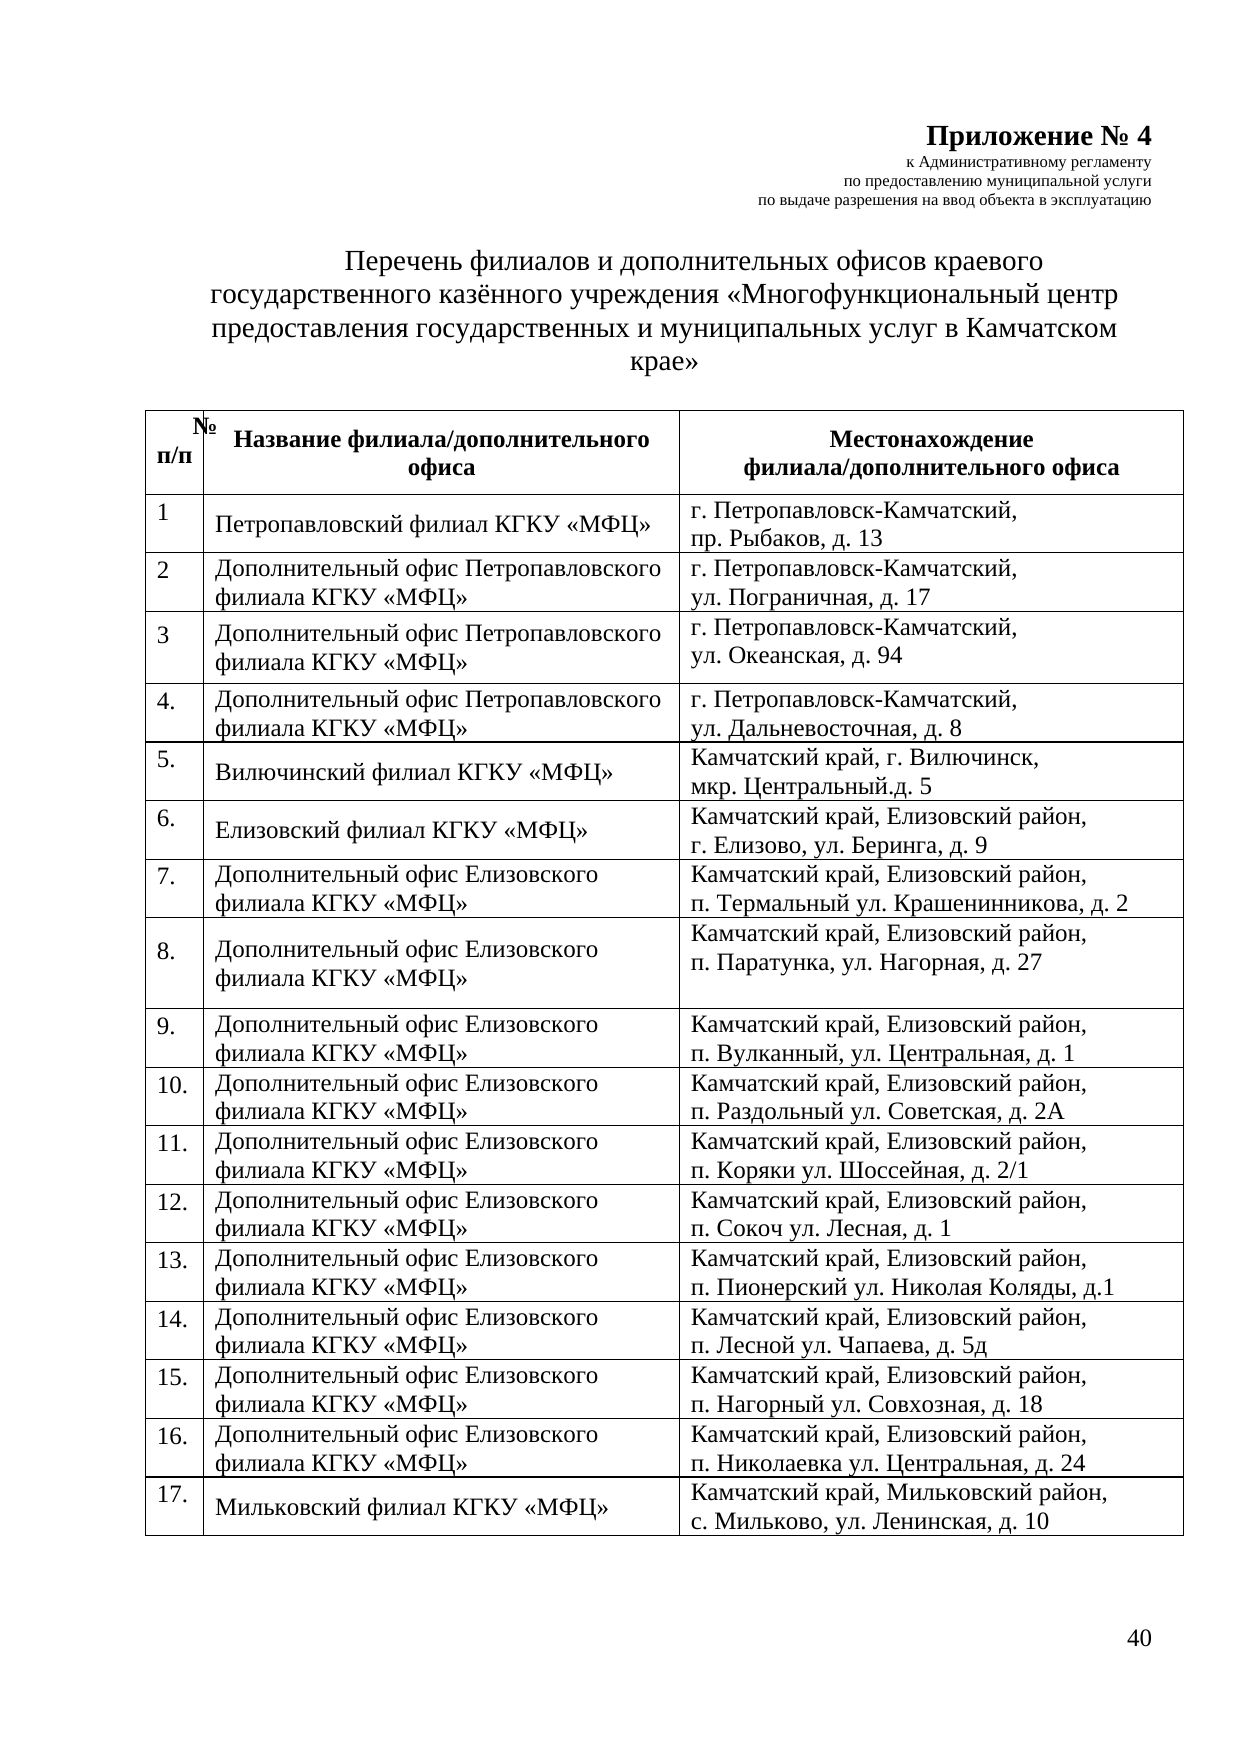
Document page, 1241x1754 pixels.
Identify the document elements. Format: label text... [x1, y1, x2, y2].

table_cell 7. [146, 860, 203, 917]
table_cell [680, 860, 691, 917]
table_header № п/п [146, 411, 203, 494]
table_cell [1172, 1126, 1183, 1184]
table_cell 9. [146, 1009, 203, 1067]
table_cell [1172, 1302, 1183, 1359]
table_cell 4. [146, 684, 203, 741]
subtitle по выдаче разрешения на ввод объекта в эксплуатацию [177, 190, 1152, 209]
table_cell Мильковский филиал КГКУ «МФЦ» [204, 1478, 679, 1535]
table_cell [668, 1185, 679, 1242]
table_cell Дополнительный офис Елизовского филиала КГКУ «МФЦ» [204, 918, 679, 1008]
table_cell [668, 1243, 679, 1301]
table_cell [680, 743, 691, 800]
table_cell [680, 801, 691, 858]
subtitle по предоставлению муниципальной услуги [177, 171, 1152, 190]
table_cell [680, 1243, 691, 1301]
table_cell 13. [146, 1243, 203, 1301]
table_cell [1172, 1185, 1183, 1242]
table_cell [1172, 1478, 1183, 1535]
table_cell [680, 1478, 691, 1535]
table_cell 17. [146, 1478, 203, 1535]
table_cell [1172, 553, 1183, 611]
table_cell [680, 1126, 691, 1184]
table_header Местонахождение филиала/дополнительного офиса [680, 411, 1183, 494]
subtitle к Административному регламенту [177, 152, 1152, 171]
table_cell 12. [146, 1185, 203, 1242]
table_cell 16. [146, 1419, 203, 1476]
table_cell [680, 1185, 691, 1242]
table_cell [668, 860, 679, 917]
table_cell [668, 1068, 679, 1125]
table_cell Вилючинский филиал КГКУ «МФЦ» [204, 743, 679, 800]
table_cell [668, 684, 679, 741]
table_cell 8. [146, 918, 203, 1008]
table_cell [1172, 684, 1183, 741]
table_cell Камчатский край, Елизовский район, п. Паратунка, ул. Нагорная, д. 27 [680, 918, 1183, 1008]
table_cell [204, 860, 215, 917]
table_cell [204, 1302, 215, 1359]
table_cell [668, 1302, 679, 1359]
table_cell 2 [146, 553, 203, 611]
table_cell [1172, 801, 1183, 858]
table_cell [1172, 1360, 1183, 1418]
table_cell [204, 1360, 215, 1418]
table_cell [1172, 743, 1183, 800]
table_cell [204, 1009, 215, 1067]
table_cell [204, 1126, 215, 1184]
table_cell 6. [146, 801, 203, 858]
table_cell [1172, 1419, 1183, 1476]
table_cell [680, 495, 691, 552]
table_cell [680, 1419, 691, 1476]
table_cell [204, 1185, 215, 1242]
table_cell 3 [146, 612, 203, 683]
table_cell Елизовский филиал КГКУ «МФЦ» [204, 801, 679, 858]
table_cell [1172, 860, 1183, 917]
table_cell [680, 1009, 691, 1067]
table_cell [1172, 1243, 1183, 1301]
table_cell 14. [146, 1302, 203, 1359]
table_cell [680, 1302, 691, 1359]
text Перечень филиалов и дополнительных офисов краевого государственного казённого учреждения «Многофункциональный центр предоставления государственных и муниципальных услуг в Камчатском крае» [177, 243, 1152, 377]
table_cell 1 [146, 495, 203, 552]
table_cell Петропавловский филиал КГКУ «МФЦ» [204, 495, 679, 552]
table_header Название филиала/дополнительного офиса [204, 411, 679, 494]
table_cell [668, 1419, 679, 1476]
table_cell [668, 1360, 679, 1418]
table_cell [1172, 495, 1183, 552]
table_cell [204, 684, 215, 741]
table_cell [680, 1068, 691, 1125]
table_cell г. Петропавловск-Камчатский, ул. Океанская, д. 94 [680, 612, 1183, 683]
table_cell Дополнительный офис Петропавловского филиала КГКУ «МФЦ» [204, 612, 679, 683]
table_cell 10. [146, 1068, 203, 1125]
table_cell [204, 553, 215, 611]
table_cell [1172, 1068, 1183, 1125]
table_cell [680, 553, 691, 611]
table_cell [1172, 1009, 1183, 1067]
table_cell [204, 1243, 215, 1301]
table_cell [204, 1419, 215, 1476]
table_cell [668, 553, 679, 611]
table_cell 11. [146, 1126, 203, 1184]
table_cell 5. [146, 743, 203, 800]
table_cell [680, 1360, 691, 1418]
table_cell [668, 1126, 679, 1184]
table_cell 15. [146, 1360, 203, 1418]
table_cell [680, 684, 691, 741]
subtitle Приложение № 4 [177, 118, 1152, 152]
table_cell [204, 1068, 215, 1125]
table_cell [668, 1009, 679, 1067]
